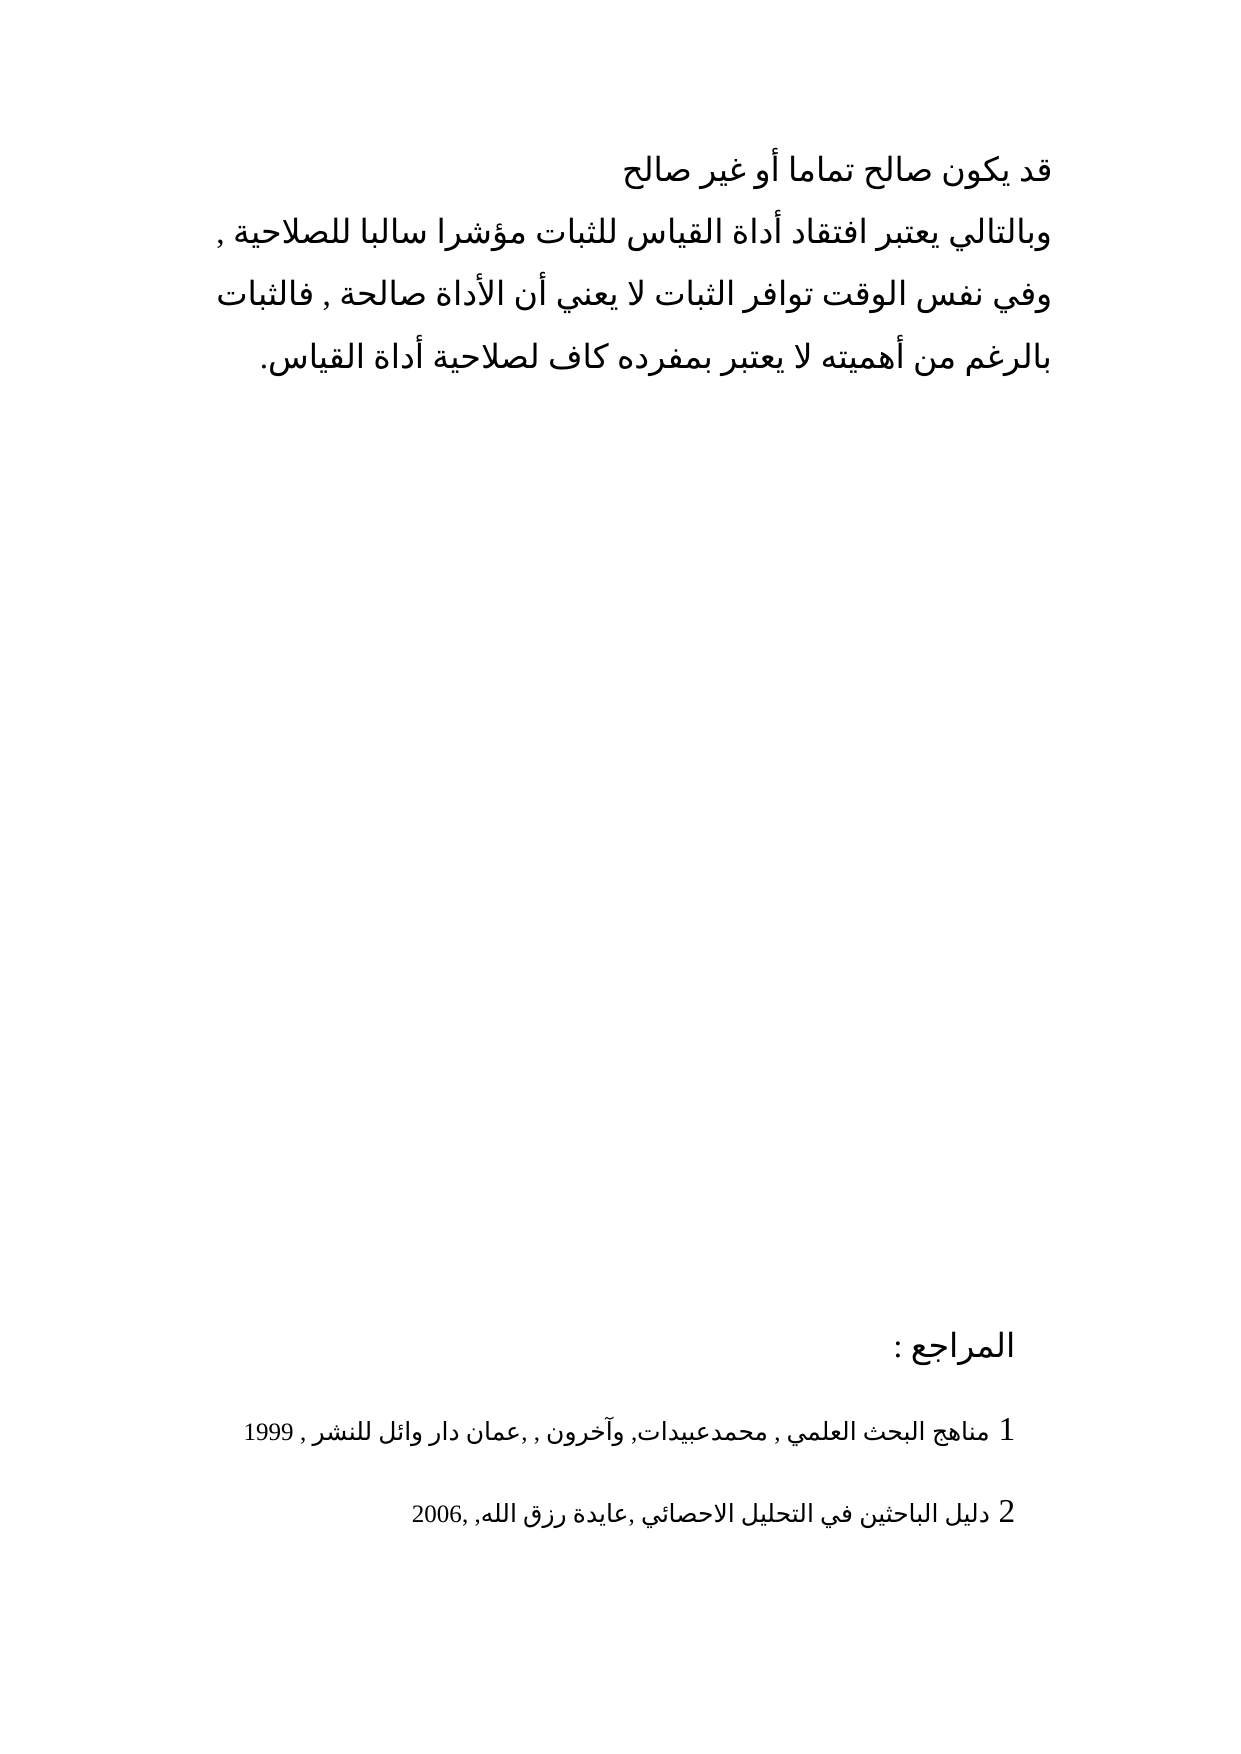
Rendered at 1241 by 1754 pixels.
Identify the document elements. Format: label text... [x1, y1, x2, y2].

text قد يكون صالح تماما أو غير صالح [187, 150, 1053, 212]
text 1 مناهج البحث العلمي , محمدعبيدات, وآخرون , ,عمان دار وائل للنشر , 1999 [187, 1409, 1015, 1447]
text المراجع : [187, 1326, 1015, 1364]
text 2 دليل الباحثين في التحليل الاحصائي ,عايدة رزق الله, ,2006 [187, 1491, 1015, 1529]
text وبالتالي يعتبر افتقاد أداة القياس للثبات مؤشرا سالبا للصلاحية , وفي نفس الوقت توافر الثبات لا يعني أن الأداة صالحة , فالثبات بالرغم من أهميته لا يعتبر بمفرده كاف لصلاحية أداة القياس. [187, 212, 1053, 399]
